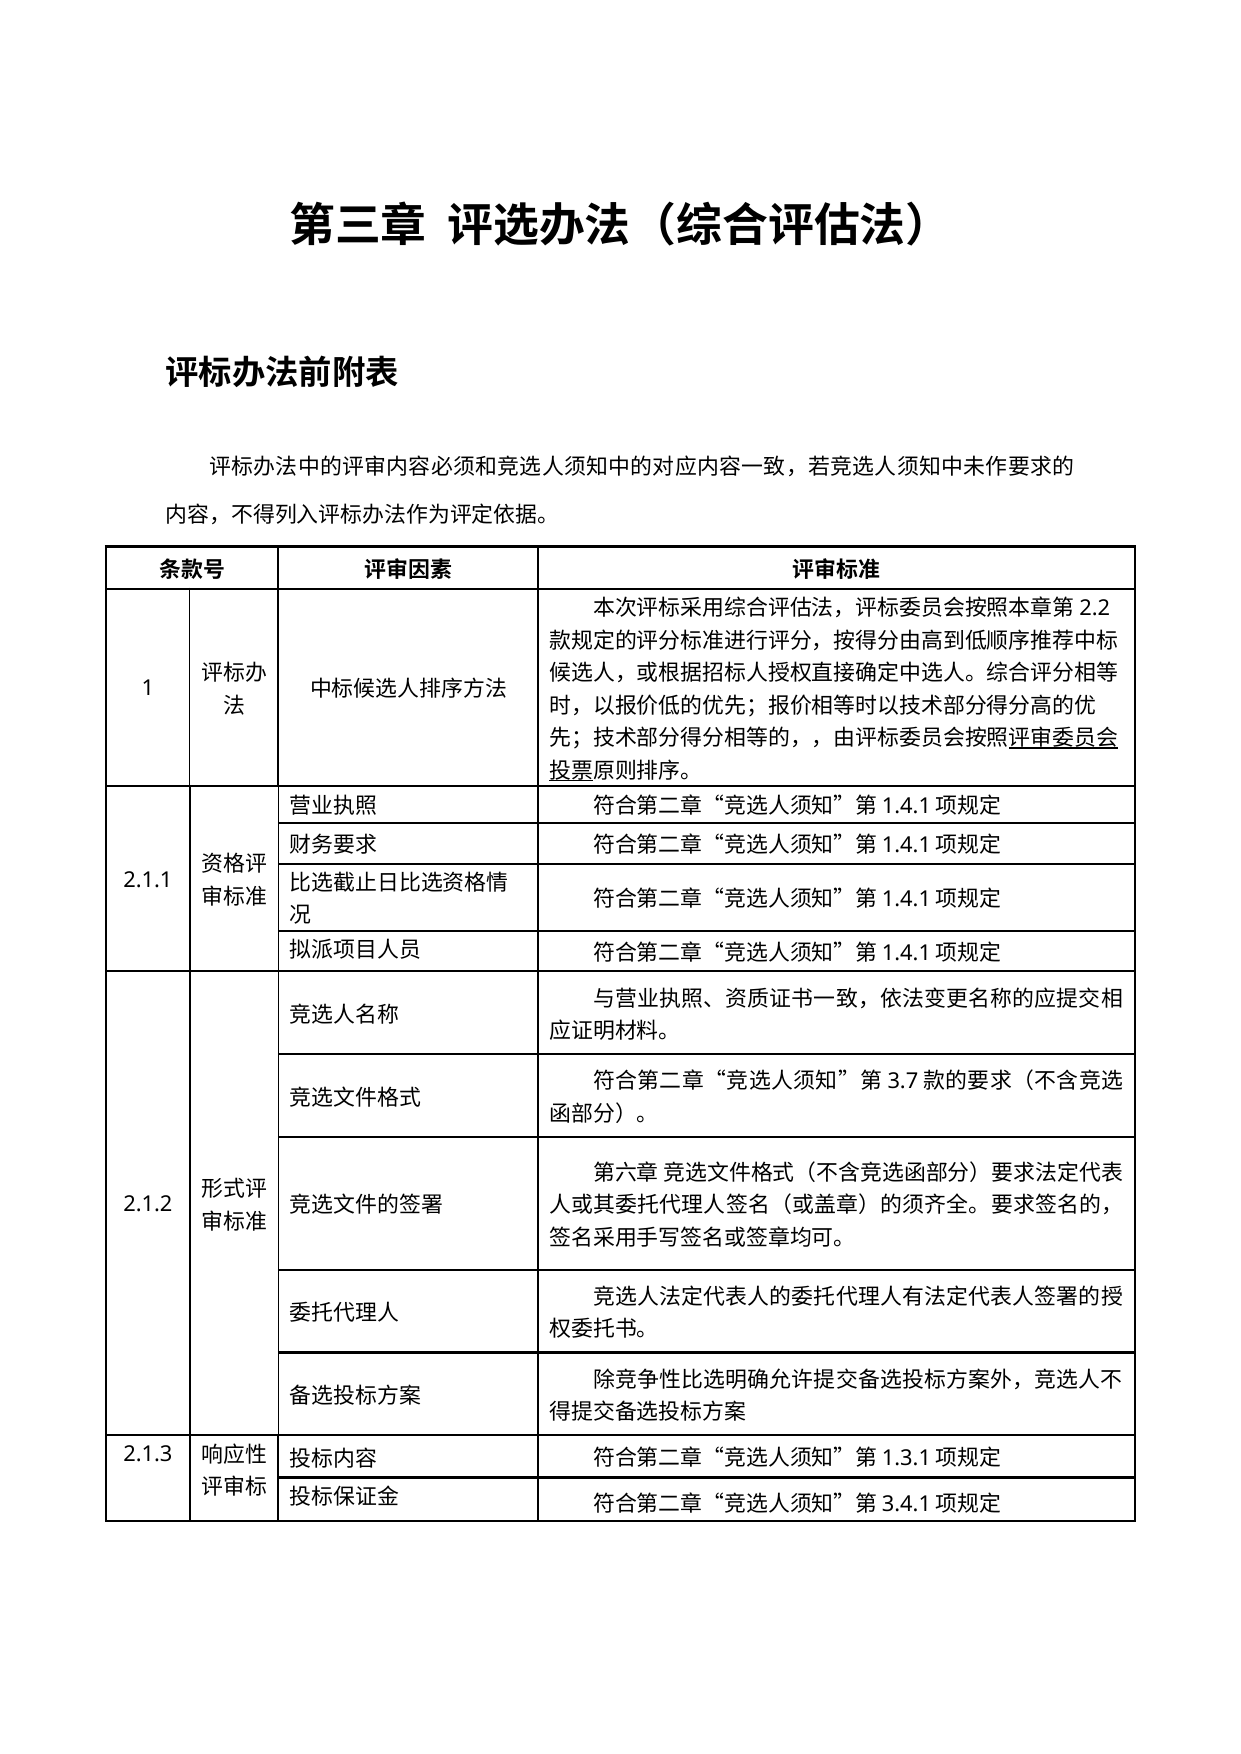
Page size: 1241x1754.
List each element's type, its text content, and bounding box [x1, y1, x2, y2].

table_cell 2.1.2 [107, 972, 189, 1434]
table_cell 形式评审标准 [191, 972, 278, 1434]
subtitle 第三章 评选办法（综合评估法） [165, 173, 1075, 270]
table_cell 备选投标方案 [279, 1354, 537, 1434]
table_cell 拟派项目人员 [279, 932, 537, 970]
table_cell 竞选人名称 [279, 972, 537, 1053]
table_cell 竞选人法定代表人的委托代理人有法定代表人签署的授权委托书。 [539, 1271, 1134, 1351]
table_cell 财务要求 [279, 824, 537, 862]
table_cell 符合第二章“竞选人须知”第3.4.1项规定 [539, 1479, 1134, 1520]
table_cell 竞选文件格式 [279, 1055, 537, 1136]
table_cell 资格评审标准 [191, 787, 278, 970]
table_header 评审标准 [539, 548, 1134, 588]
table_cell 竞选文件的签署 [279, 1138, 537, 1268]
table_cell 委托代理人 [279, 1271, 537, 1351]
table_cell 符合第二章“竞选人须知”第1.3.1项规定 [539, 1436, 1134, 1476]
table_cell 符合第二章“竞选人须知”第3.7款的要求（不含竞选函部分）。 [539, 1055, 1134, 1136]
table_header 评审因素 [279, 548, 537, 588]
table_cell 本次评标采用综合评估法，评标委员会按照本章第 2.2 款规定的评分标准进行评分，按得分由高到低顺序推荐中标候选人，或根据招标人授权直接确定中选人。综合评分相等时，以报价低的优先；报价相等时以技术部分得分高的优先；技术部分得分相等的，，由评标委员会按照评审委员会投票原则排序。 [539, 590, 1134, 785]
table_cell 1 [107, 590, 189, 785]
table_cell 投标保证金 [279, 1479, 537, 1520]
table_cell 投标内容 [279, 1436, 537, 1476]
subtitle 评标办法前附表 [165, 338, 1075, 403]
table_cell 与营业执照、资质证书一致，依法变更名称的应提交相应证明材料。 [539, 972, 1134, 1053]
table_cell 2.1.3 [107, 1436, 189, 1520]
table_cell 评标办法 [190, 590, 277, 785]
table_cell 符合第二章“竞选人须知”第1.4.1项规定 [539, 787, 1134, 822]
table_cell 符合第二章“竞选人须知”第1.4.1项规定 [539, 824, 1134, 862]
table_cell 除竞争性比选明确允许提交备选投标方案外，竞选人不得提交备选投标方案 [539, 1354, 1134, 1434]
table_cell 符合第二章“竞选人须知”第1.4.1项规定 [539, 865, 1134, 929]
text 评标办法中的评审内容必须和竞选人须知中的对应内容一致，若竞选人须知中未作要求的内容，不得列入评标办法作为评定依据。 [165, 448, 1075, 529]
table_header 条款号 [107, 548, 277, 588]
table_cell 符合第二章“竞选人须知”第1.4.1项规定 [539, 932, 1134, 970]
table_cell 响应性评审标准 [191, 1436, 277, 1520]
table_cell 中标候选人排序方法 [279, 590, 537, 785]
table_cell 2.1.1 [107, 787, 189, 970]
table_cell 第六章 竞选文件格式（不含竞选函部分）要求法定代表人或其委托代理人签名（或盖章）的须齐全。要求签名的，签名采用手写签名或签章均可。 [539, 1138, 1134, 1268]
table_cell 营业执照 [279, 787, 537, 822]
table_cell 比选截止日比选资格情况 [279, 865, 537, 929]
